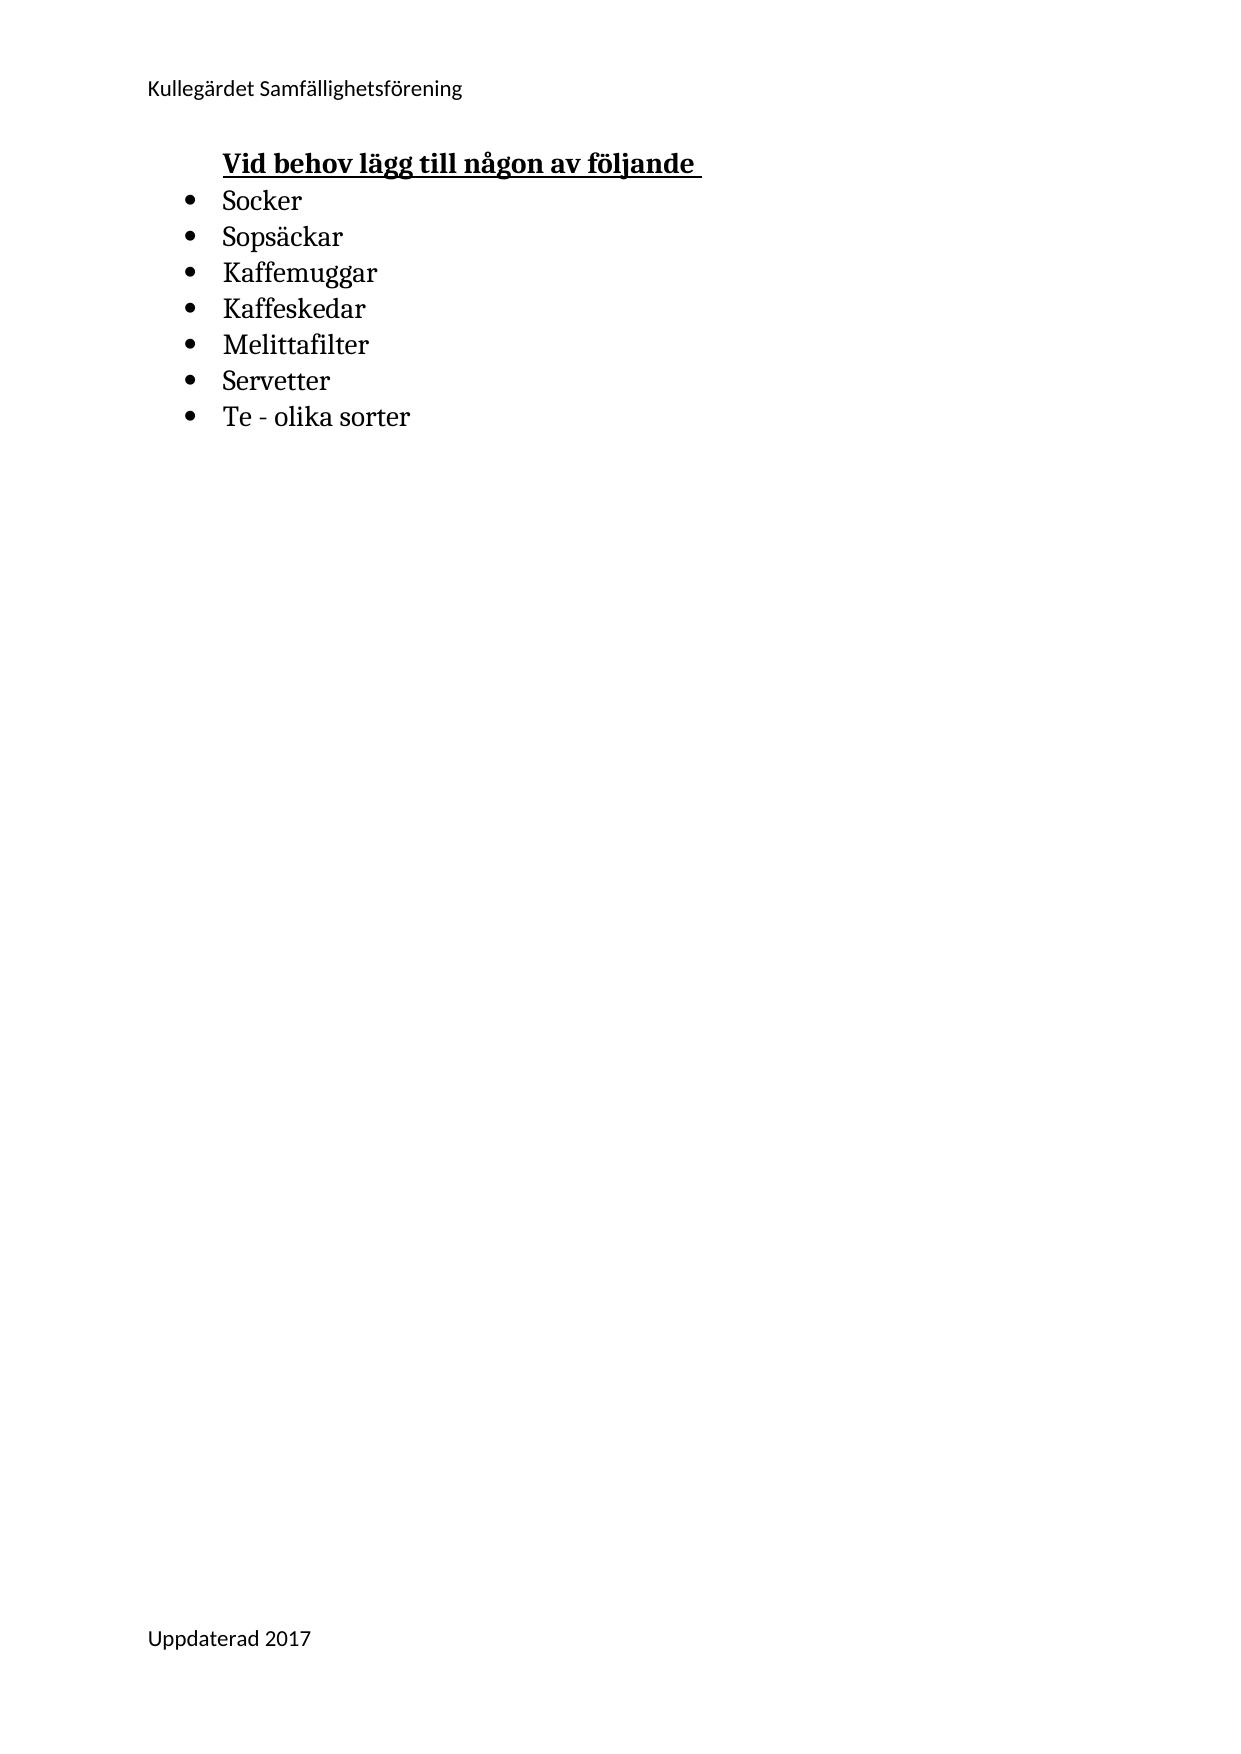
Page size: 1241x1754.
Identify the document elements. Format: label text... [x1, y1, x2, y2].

list Kaffeskedar [185, 292, 1093, 326]
list Sopsäckar [185, 220, 1093, 253]
list Servetter [185, 364, 1093, 398]
list Kaffemuggar [185, 256, 1093, 289]
list Melittafilter [185, 328, 1093, 362]
list Vid behov lägg till någon av följande [223, 148, 1093, 181]
list Socker [185, 184, 1093, 217]
list Te - olika sorter [185, 401, 1093, 434]
